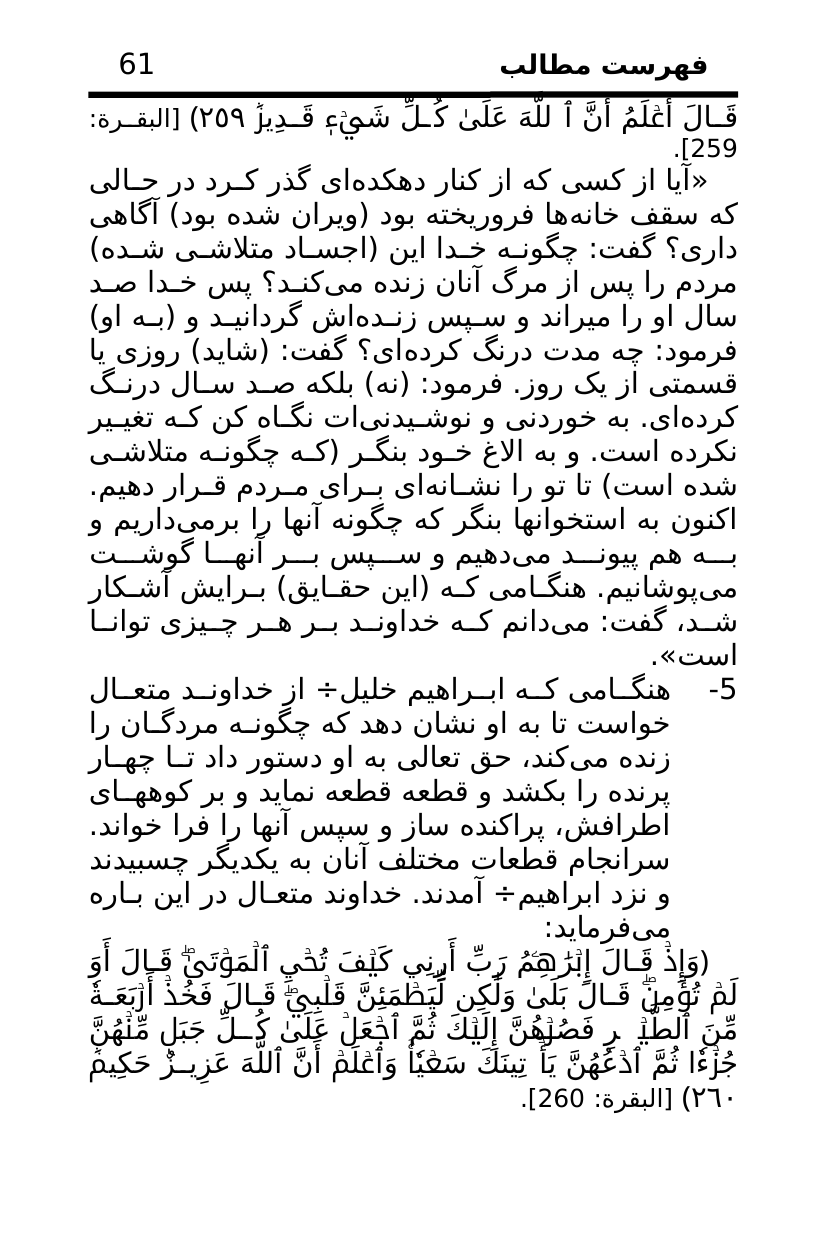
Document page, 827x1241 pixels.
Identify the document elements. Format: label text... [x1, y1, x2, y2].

list هنگامی که ابراهیم خلیل÷ از خداوند متعال خواست تا به او نشان دهد که چگونه مردگان را زنده می‌کند، حق تعالی به او دستور داد تا چهار پرنده را بکشد و قطعه قطعه نماید و بر کوههای اطرافش، پراکنده ساز و سپس آنها را فرا خواند. سرانجام قطعات مختلف آنان به یکدیگر چسبیدند و نزد ابراهیم÷ آمدند. خداوند متعال در این باره می‌فرماید: [89, 672, 708, 944]
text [89, 100, 738, 163]
text «آیا از کسی که از کنار دهکده‌ای گذر کرد در حالی که سقف خانه‌ها فروریخته بود (ویران شده بود) آگاهی داری؟ گفت: چگونه خدا این (اجساد متلاشی شده) مردم را پس از مرگ آنان زنده می‌کند؟ پس خدا صد سال او را میراند و سپس زنده‌اش گردانید و (به او) فرمود: چه مدت درنگ کرده‌ای؟ گفت: (شاید) روزی یا قسمتی از یک روز. فرمود: (نه) بلکه صد سال درنگ کرده‌ای. به خوردنی و نوشیدنی‌ات نگاه کن که تغییر نکرده است. و به الاغ خود بنگر (که چگونه متلاشی شده است) تا تو را نشانه‌ای برای مردم قرار دهیم. اکنون به استخوانها بنگر که چگونه آنها را برمی‌داریم و به هم پیوند می‌دهیم و سپس بر آنها گوشت می‌پوشانیم. هنگامی که (این حقایق) برایش آشکار شد، گفت: می‌دانم که خداوند بر هر چیزی توانا است». [89, 163, 738, 672]
text ﴿وَإِذۡ قَالَ إِبۡرَٰهِ‍ۧمُ رَبِّ أَرِنِي كَيۡفَ تُحۡيِ ٱلۡمَوۡتَىٰۖ قَالَ أَوَ لَمۡ تُؤۡمِنۖ قَالَ بَلَىٰ وَلَٰكِن لِّيَطۡمَئِنَّ قَلۡبِيۖ قَالَ فَخُذۡ أَرۡبَعَةٗ مِّنَ ٱلطَّيۡرِ فَصُرۡهُنَّ إِلَيۡكَ ثُمَّ ٱجۡعَلۡ عَلَىٰ كُلِّ جَبَلٖ مِّنۡهُنَّ جُزۡءٗا ثُمَّ ٱدۡعُهُنَّ يَأۡتِينَكَ سَعۡيٗاۚ وَٱعۡلَمۡ أَنَّ ٱللَّهَ عَزِيزٌ حَكِيمٞ ٢٦٠﴾ [البقرة: 260]. [89, 944, 738, 1114]
